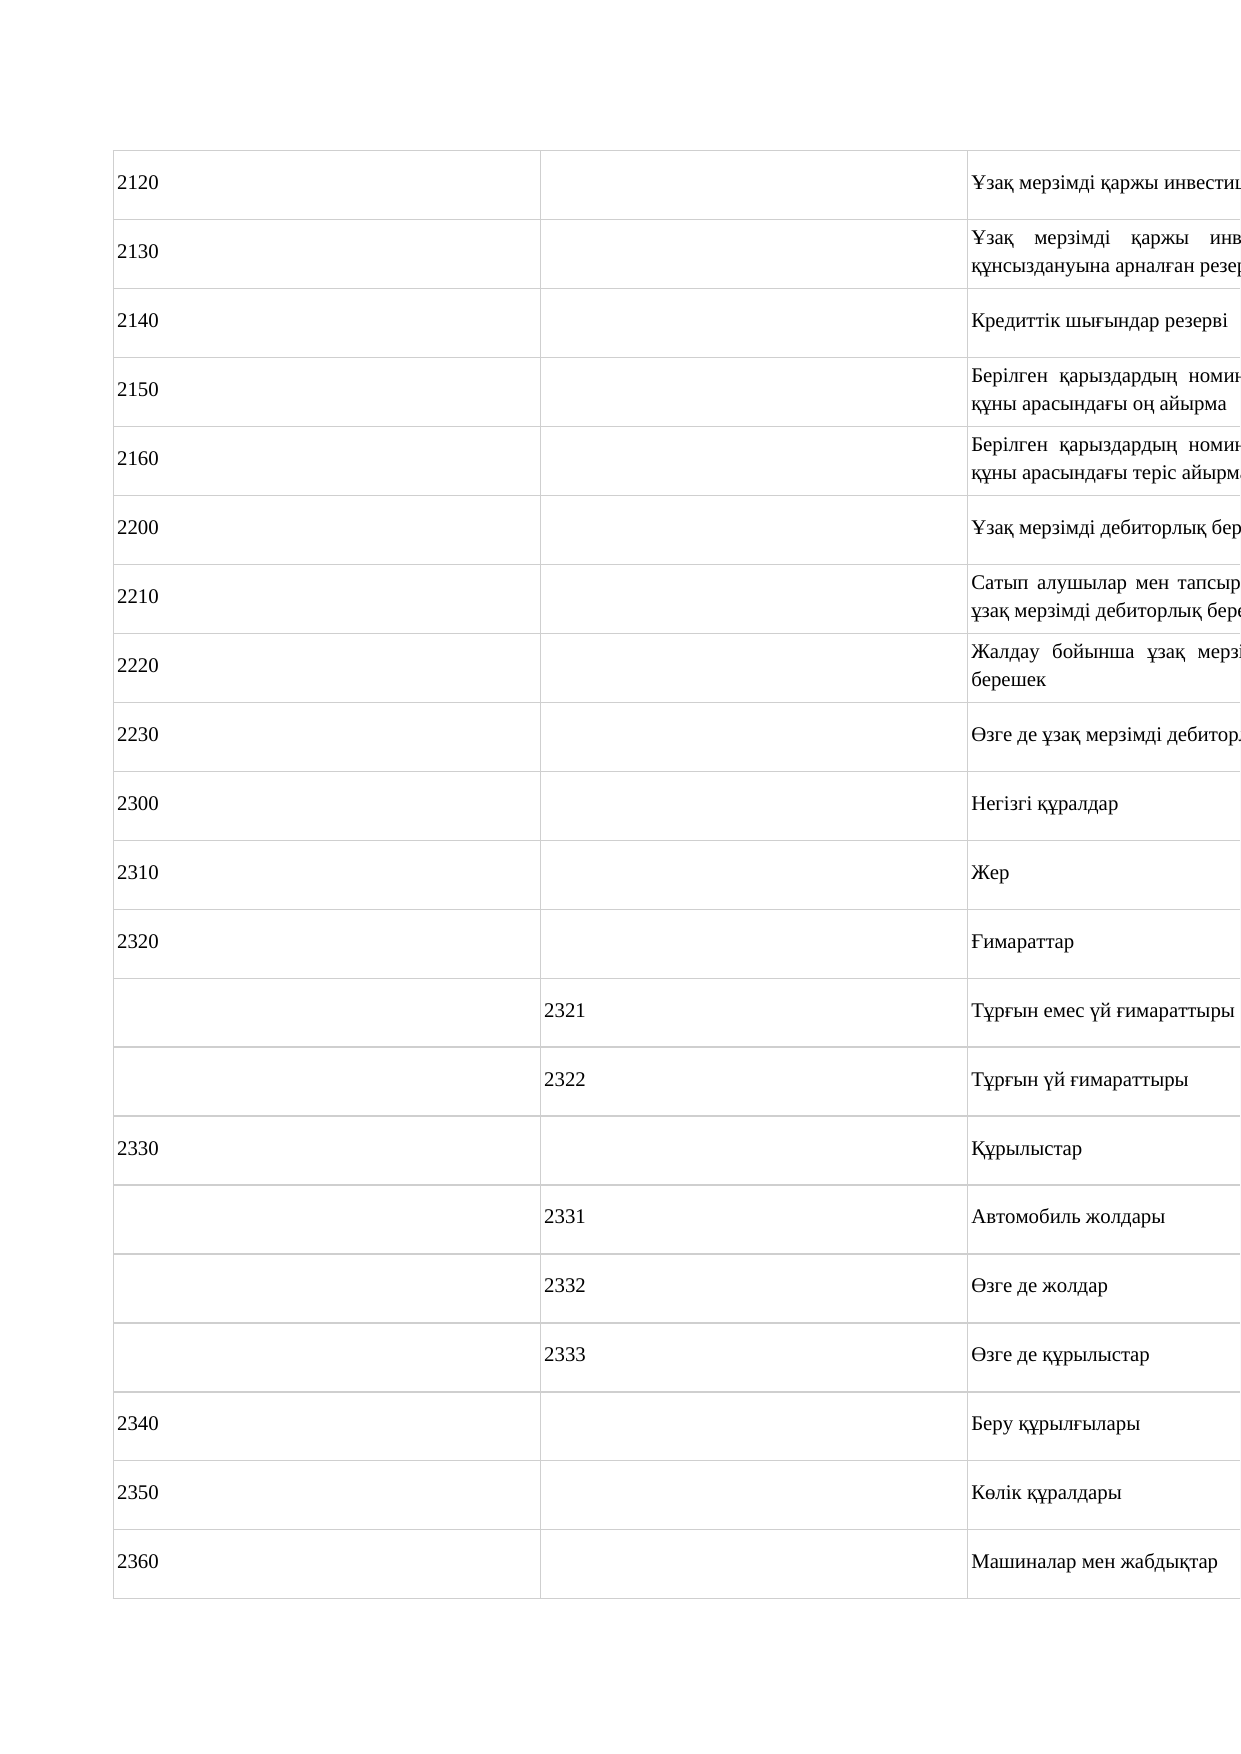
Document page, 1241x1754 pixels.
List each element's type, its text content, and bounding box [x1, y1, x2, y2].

table_cell Ұзақ мерзімді дебиторлық берешек [968, 496, 1240, 564]
table_cell Тұрғын емес үй ғимараттыры [968, 979, 1240, 1046]
table_cell Машиналар мен жабдықтар [968, 1530, 1240, 1598]
table_cell [541, 151, 967, 219]
table_cell [114, 1255, 540, 1322]
table_cell [541, 1530, 967, 1598]
table_cell Өзге де құрылыстар [968, 1324, 1240, 1391]
table_cell [541, 496, 967, 564]
table_cell 2322 [541, 1048, 967, 1115]
table_cell [541, 910, 967, 977]
table_cell 2210 [114, 565, 540, 633]
table_cell 2330 [114, 1117, 540, 1184]
table_cell 2350 [114, 1461, 540, 1529]
table_cell [541, 634, 967, 702]
table_cell [541, 1393, 967, 1460]
table_cell 2331 [541, 1186, 967, 1253]
table_cell 2332 [541, 1255, 967, 1322]
table_cell [541, 841, 967, 908]
table_cell Ұзақ мерзімді қаржы инвестицияларының құнсыздануына арналған резерв [968, 220, 1240, 288]
table_cell Өзге де жолдар [968, 1255, 1240, 1322]
table_cell [114, 979, 540, 1046]
table_cell [541, 772, 967, 839]
table_cell 2150 [114, 358, 540, 426]
table_cell Сатып алушылар мен тапсырыс берушілердің ұзақ мерзімді дебиторлық берешегі [968, 565, 1240, 633]
table_cell 2333 [541, 1324, 967, 1391]
table_cell [541, 1461, 967, 1529]
table_cell Жалдау бойынша ұзақ мерзімді дебиторлық берешек [968, 634, 1240, 702]
table_cell 2340 [114, 1393, 540, 1460]
table_cell 2160 [114, 427, 540, 495]
table_cell Ғимараттар [968, 910, 1240, 977]
table_cell 2130 [114, 220, 540, 288]
table_cell 2140 [114, 289, 540, 357]
table_cell 2360 [114, 1530, 540, 1598]
table_cell [541, 220, 967, 288]
table_cell 2220 [114, 634, 540, 702]
table_cell Өзге де ұзақ мерзімді дебиторлық берешектер [968, 703, 1240, 771]
table_cell [541, 427, 967, 495]
table_cell Автомобиль жолдары [968, 1186, 1240, 1253]
table_cell [114, 1048, 540, 1115]
table_cell Көлік құралдары [968, 1461, 1240, 1529]
table_cell 2300 [114, 772, 540, 839]
table_cell [541, 1117, 967, 1184]
table_cell Кредиттік шығындар резерві [968, 289, 1240, 357]
table_cell 2321 [541, 979, 967, 1046]
table_cell 2200 [114, 496, 540, 564]
table_cell [114, 1324, 540, 1391]
table_cell [541, 703, 967, 771]
table_cell 2120 [114, 151, 540, 219]
table_cell [114, 1186, 540, 1253]
table_cell Негізгі құралдар [968, 772, 1240, 839]
table_cell Берілген қарыздардың номиналды және әділ құны арасындағы оң айырма [968, 358, 1240, 426]
table_cell [541, 289, 967, 357]
table_cell 2320 [114, 910, 540, 977]
table_cell Берілген қарыздардың номиналды және әділ құны арасындағы теріс айырма [968, 427, 1240, 495]
table_cell 2230 [114, 703, 540, 771]
table_cell Құрылыстар [968, 1117, 1240, 1184]
table_cell [541, 565, 967, 633]
table_cell Ұзақ мерзімді қаржы инвестициялары [968, 151, 1240, 219]
table_cell [541, 358, 967, 426]
table_cell Беру құрылғылары [968, 1393, 1240, 1460]
table_cell Жер [968, 841, 1240, 908]
table_cell Тұрғын үй ғимараттыры [968, 1048, 1240, 1115]
table_cell 2310 [114, 841, 540, 908]
